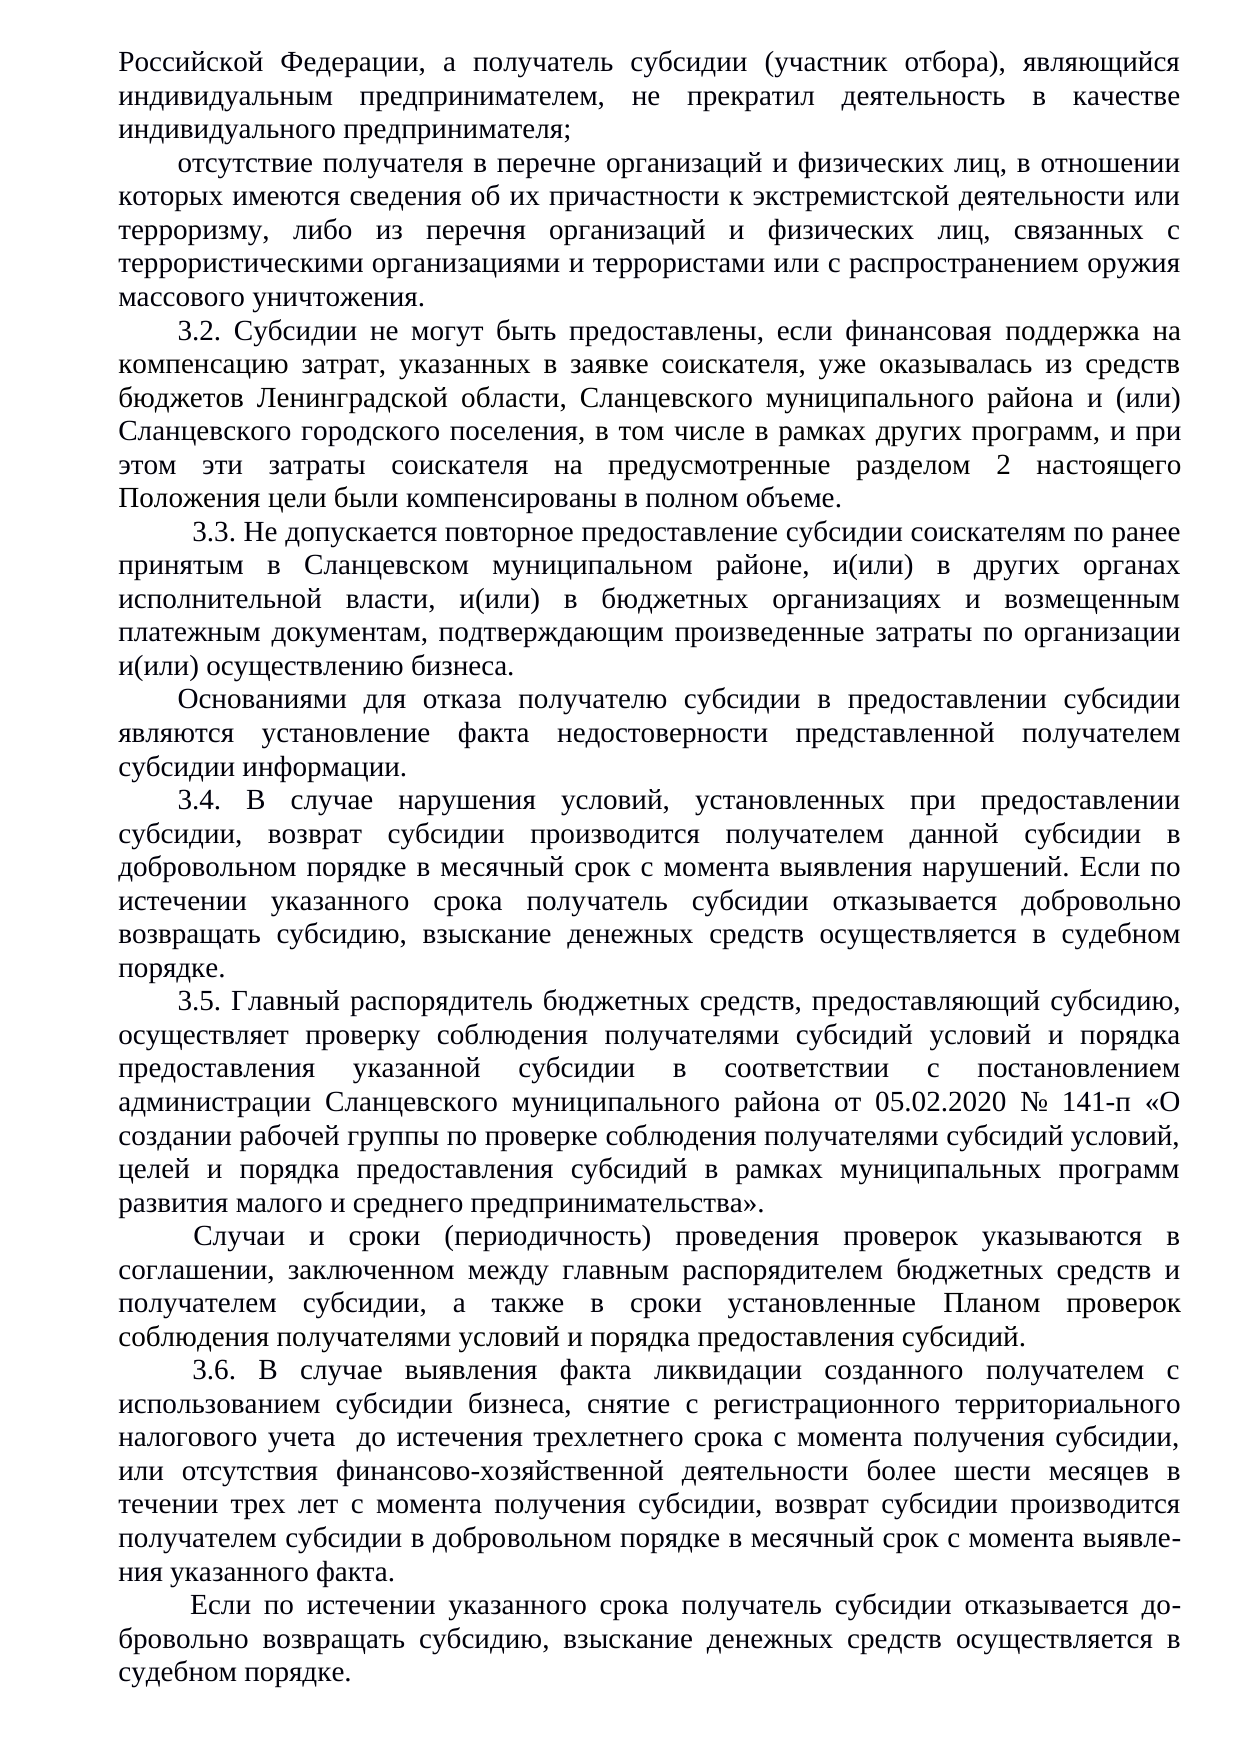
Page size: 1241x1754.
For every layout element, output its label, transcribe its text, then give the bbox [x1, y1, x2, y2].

text 3.6. В случае выявления факта ликвидации созданного получателем с использованием субсидии бизнеса, снятие с регистрационного территориального налогового учета до истечения трехлетнего срока с момента получения субсидии, или отсутствия финансово-хозяйственной деятельности более шести месяцев в течении трех лет с момента получения субсидии, возврат субсидии производится получателем субсидии в добровольном порядке в месячный срок с момента выявления указанного факта. [118, 1352, 1181, 1587]
text 3.5. Главный распорядитель бюджетных средств, предоставляющий субсидию, осуществляет проверку соблюдения получателями субсидий условий и порядка предоставления указанной субсидии в соответствии с постановлением администрации Сланцевского муниципального района от 05.02.2020 № 141-п «О создании рабочей группы по проверке соблюдения получателями субсидий условий, целей и порядка предоставления субсидий в рамках муниципальных программ развития малого и среднего предпринимательства». [118, 983, 1181, 1218]
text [118, 44, 1181, 145]
text отсутствие получателя в перечне организаций и физических лиц, в отношении которых имеются сведения об их причастности к экстремистской деятельности или терроризму, либо из перечня организаций и физических лиц, связанных с террористическими организациями и террористами или с распространением оружия массового уничтожения. [118, 145, 1181, 313]
text Основаниями для отказа получателю субсидии в предоставлении субсидии являются установление факта недостоверности представленной получателем субсидии информации. [118, 682, 1181, 782]
text Случаи и сроки (периодичность) проведения проверок указываются в соглашении, заключенном между главным распорядителем бюджетных средств и получателем субсидии, а также в сроки установленные Планом проверок соблюдения получателями условий и порядка предоставления субсидий. [118, 1218, 1181, 1352]
list 3.3. Не допускается повторное предоставление субсидии соискателям по ранее принятым в Сланцевском муниципальном районе, и(или) в других органах исполнительной власти, и(или) в бюджетных организациях и возмещенным платежным документам, подтверждающим произведенные затраты по организации и(или) осуществлению бизнеса. [118, 514, 1181, 682]
text 3.2. Субсидии не могут быть предоставлены, если финансовая поддержка на компенсацию затрат, указанных в заявке соискателя, уже оказывалась из средств бюджетов Ленинградской области, Сланцевского муниципального района и (или) Сланцевского городского поселения, в том числе в рамках других программ, и при этом эти затраты соискателя на предусмотренные разделом 2 настоящего Положения цели были компенсированы в полном объеме. [118, 313, 1181, 514]
text 3.4. В случае нарушения условий, установленных при предоставлении субсидии, возврат субсидии производится получателем данной субсидии в добровольном порядке в месячный срок с момента выявления нарушений. Если по истечении указанного срока получатель субсидии отказывается добровольно возвращать субсидию, взыскание денежных средств осуществляется в судебном порядке. [118, 782, 1181, 983]
text Если по истечении указанного срока получатель субсидии отказывается добровольно возвращать субсидию, взыскание денежных средств осуществляется в судебном порядке. [118, 1587, 1181, 1688]
